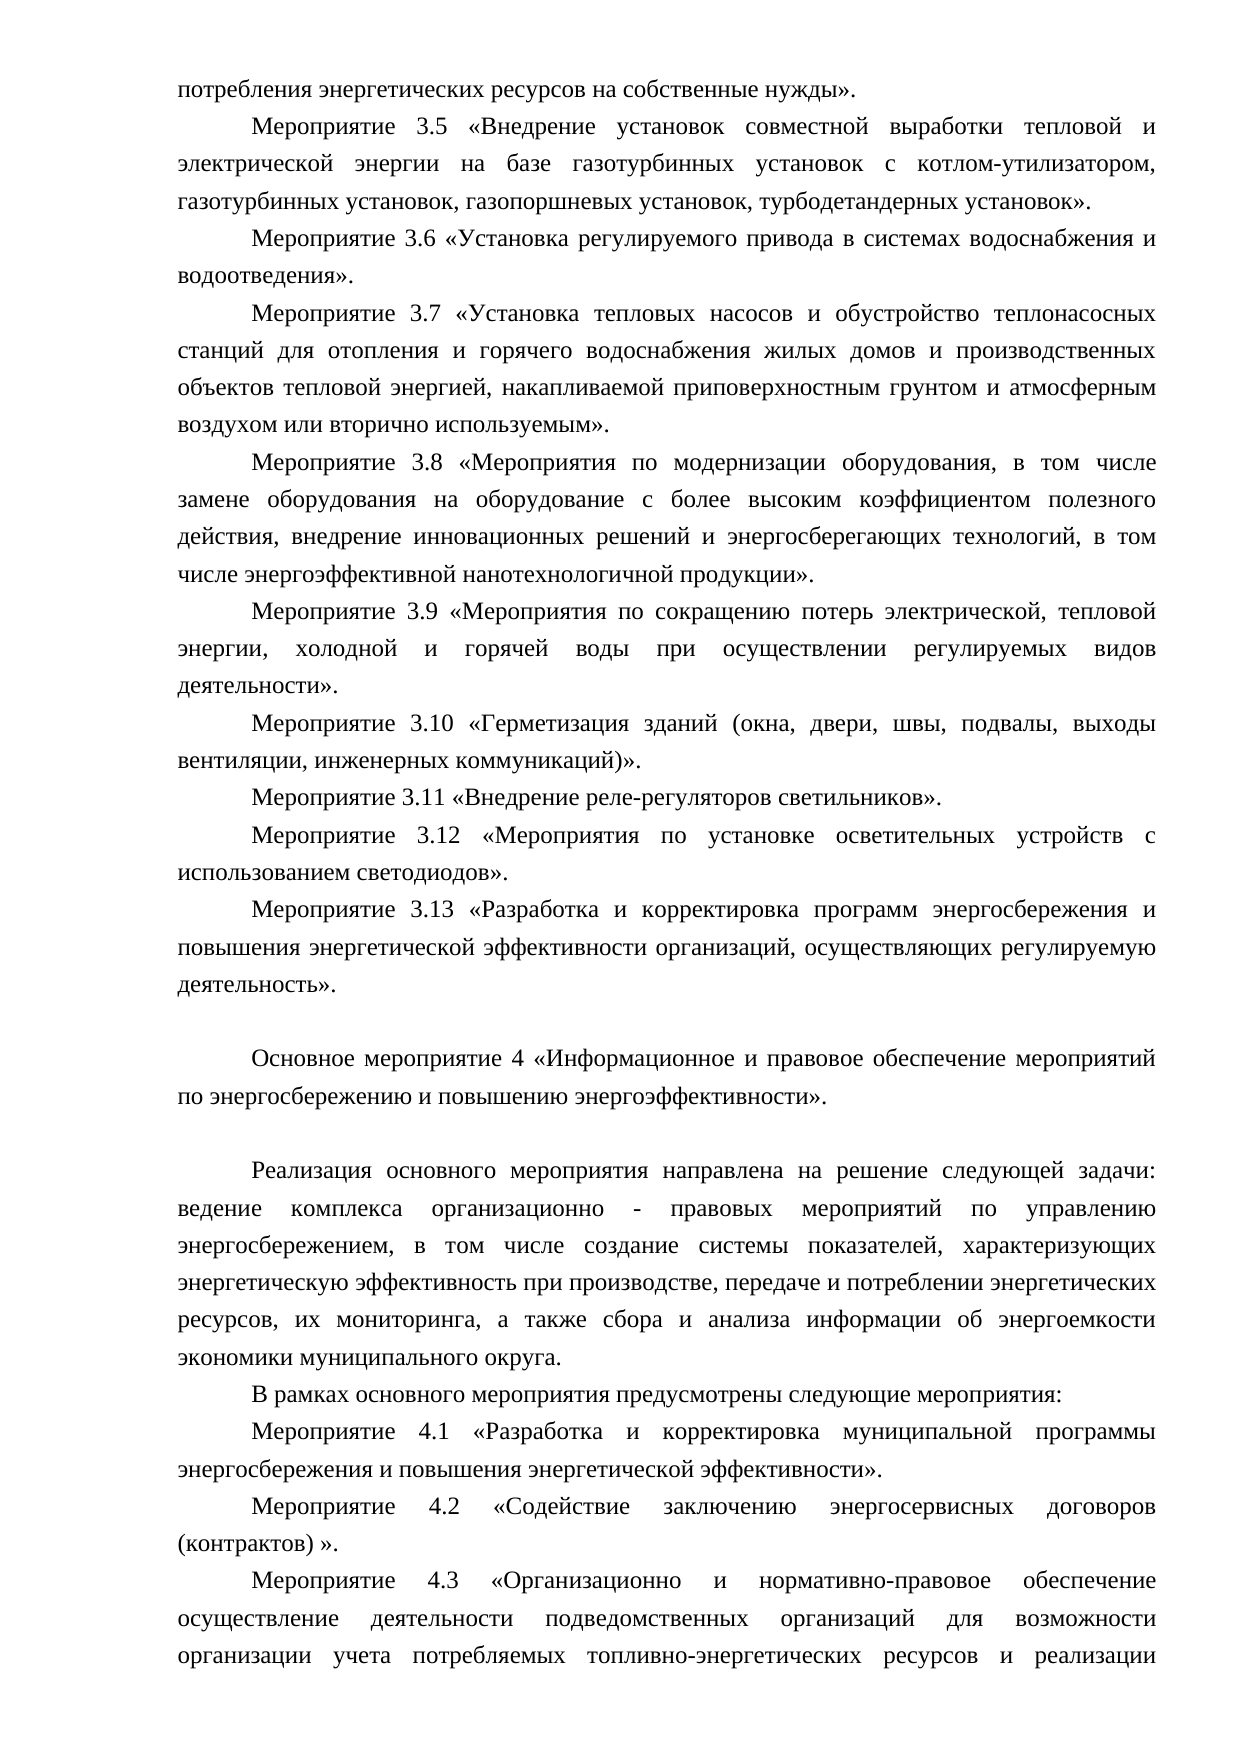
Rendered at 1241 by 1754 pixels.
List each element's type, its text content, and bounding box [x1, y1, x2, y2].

text Реализация основного мероприятия направлена на решение следующей задачи: ведение комплекса организационно - правовых мероприятий по управлению энергосбережением, в том числе создание системы показателей, характеризующих энергетическую эффективность при производстве, передаче и потреблении энергетических ресурсов, их мониторинга, а также сбора и анализа информации об энергоемкости экономики муниципального округа. [177, 1155, 1157, 1371]
text Мероприятие 3.7 «Установка тепловых насосов и обустройство теплонасосных станций для отопления и горячего водоснабжения жилых домов и производственных объектов тепловой энергией, накапливаемой приповерхностным грунтом и атмосферным воздухом или вторично используемым». [177, 298, 1157, 438]
text Мероприятие 3.9 «Мероприятия по сокращению потерь электрической, тепловой энергии, холодной и горячей воды при осуществлении регулируемых видов деятельности». [177, 596, 1157, 699]
text Мероприятие 3.8 «Мероприятия по модернизации оборудования, в том числе замене оборудования на оборудование с более высоким коэффициентом полезного действия, внедрение инновационных решений и энергосберегающих технологий, в том числе энергоэффективной нанотехнологичной продукции». [177, 447, 1157, 587]
text Мероприятие 3.6 «Установка регулируемого привода в системах водоснабжения и водоотведения». [177, 223, 1157, 289]
text Мероприятие 4.2 «Содействие заключению энергосервисных договоров (контрактов) ». [177, 1491, 1157, 1557]
text Мероприятие 4.1 «Разработка и корректировка муниципальной программы энергосбережения и повышения энергетической эффективности». [177, 1416, 1157, 1482]
text Мероприятие 3.13 «Разработка и корректировка программ энергосбережения и повышения энергетической эффективности организаций, осуществляющих регулируемую деятельность». [177, 894, 1157, 998]
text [177, 74, 1157, 103]
text Мероприятие 3.12 «Мероприятия по установке осветительных устройств с использованием светодиодов». [177, 820, 1157, 886]
text Мероприятие 3.10 «Герметизация зданий (окна, двери, швы, подвалы, выходы вентиляции, инженерных коммуникаций)». [177, 708, 1157, 774]
text Мероприятие 3.11 «Внедрение реле-регуляторов светильников». [177, 782, 1157, 811]
text В рамках основного мероприятия предусмотрены следующие мероприятия: [177, 1379, 1157, 1408]
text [177, 1566, 1157, 1669]
text Мероприятие 3.5 «Внедрение установок совместной выработки тепловой и электрической энергии на базе газотурбинных установок с котлом-утилизатором, газотурбинных установок, газопоршневых установок, турбодетандерных установок». [177, 111, 1157, 214]
text Основное мероприятие 4 «Информационное и правовое обеспечение мероприятий по энергосбережению и повышению энергоэффективности». [177, 1043, 1157, 1109]
